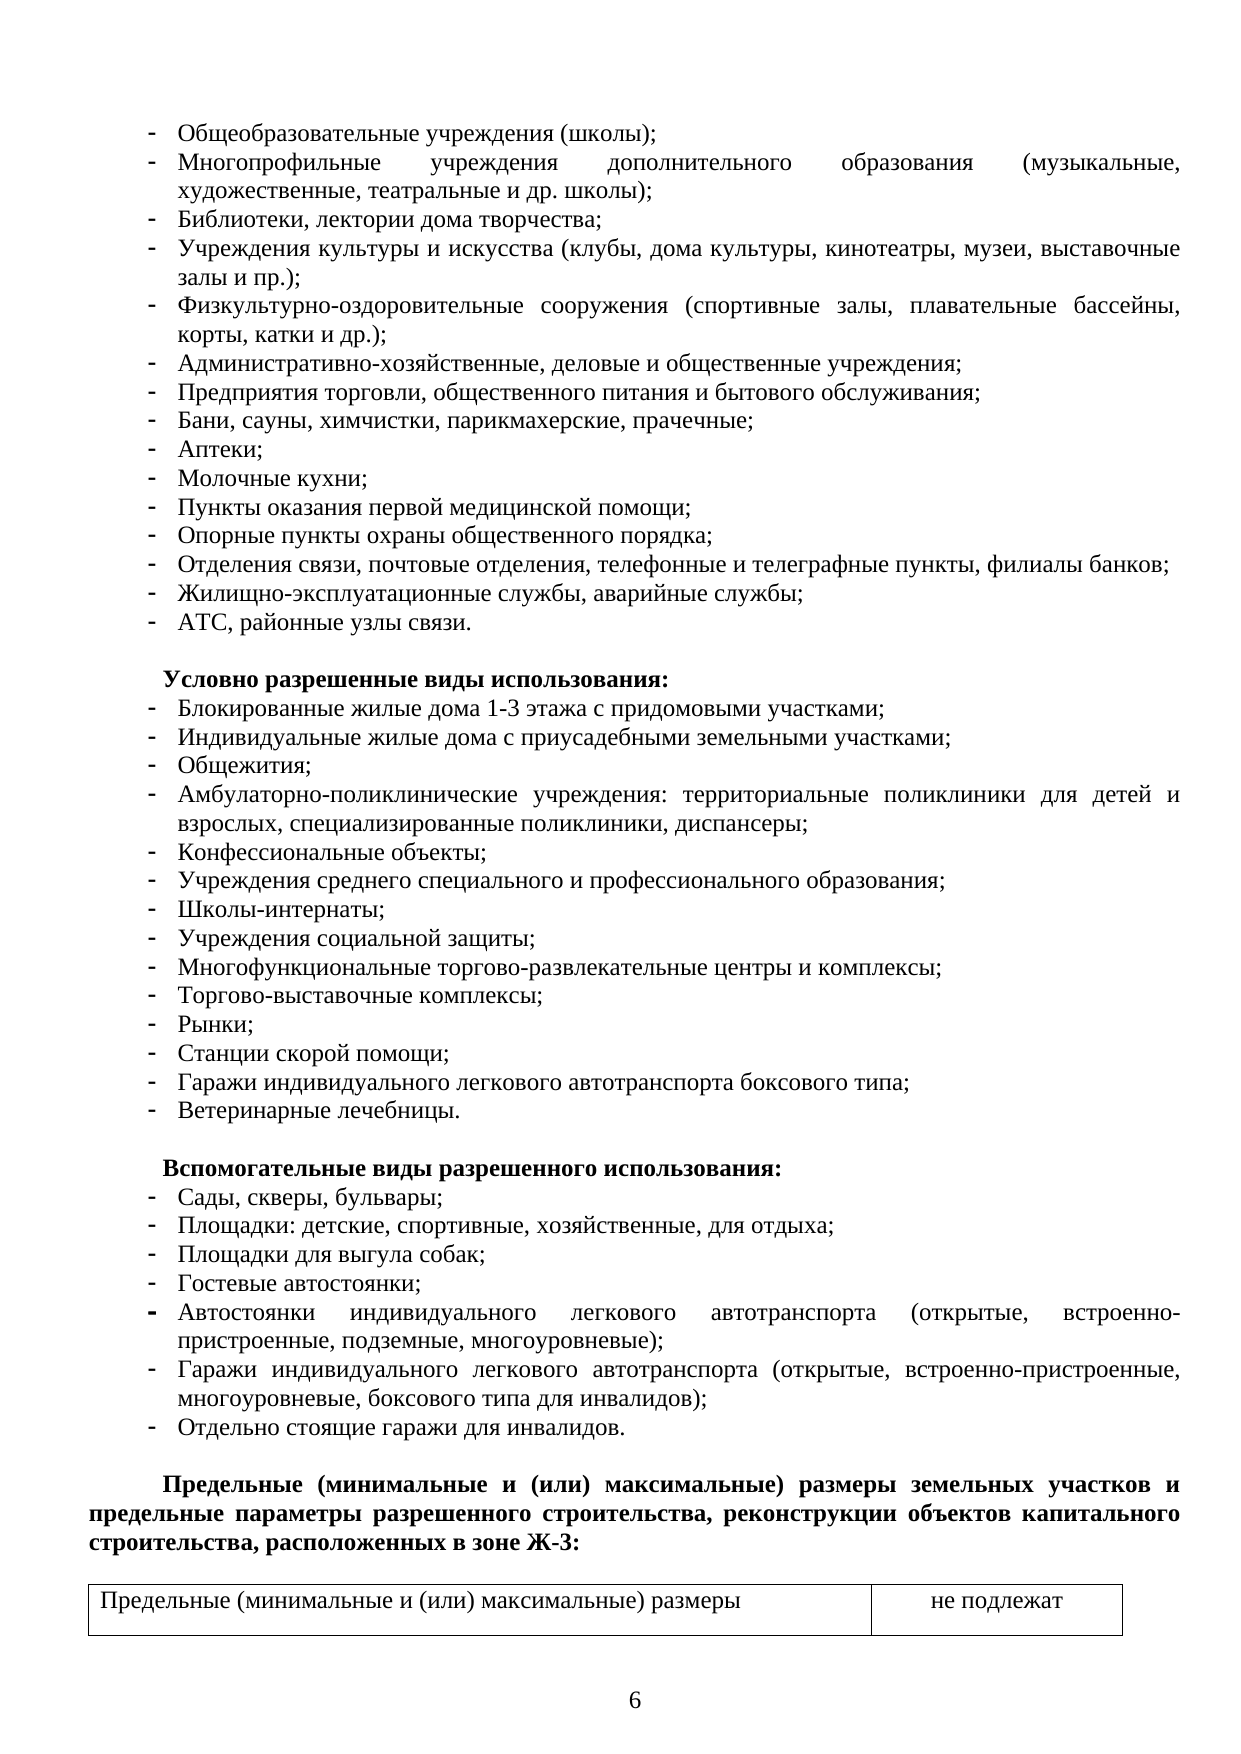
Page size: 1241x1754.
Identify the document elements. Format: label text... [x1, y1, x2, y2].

list Жилищно-эксплуатационные службы, аварийные службы; [148, 578, 1181, 607]
list Площадки: детские, спортивные, хозяйственные, для отдыха; [148, 1211, 1181, 1239]
list Отделения связи, почтовые отделения, телефонные и телеграфные пункты, филиалы банков; [148, 549, 1181, 578]
list Учреждения культуры и искусства (клубы, дома культуры, кинотеатры, музеи, выставочные залы и пр.); [148, 233, 1181, 291]
list Амбулаторно-поликлинические учреждения: территориальные поликлиники для детей и взрослых, специализированные поликлиники, диспансеры; [148, 779, 1181, 837]
list Библиотеки, лектории дома творчества; [148, 204, 1181, 233]
list Сады, скверы, бульвары; [148, 1182, 1181, 1211]
list Гаражи индивидуального легкового автотранспорта боксового типа; [148, 1067, 1181, 1096]
list Отдельно стоящие гаражи для инвалидов. [148, 1412, 1181, 1441]
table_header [89, 1585, 871, 1635]
text Вспомогательные виды разрешенного использования: [89, 1153, 1181, 1182]
list Площадки для выгула собак; [148, 1239, 1181, 1268]
list Аптеки; [148, 434, 1181, 463]
list Ветеринарные лечебницы. [148, 1096, 1181, 1124]
list Станции скорой помощи; [148, 1038, 1181, 1067]
list Физкультурно-оздоровительные сооружения (спортивные залы, плавательные бассейны, корты, катки и др.); [148, 291, 1181, 348]
list Блокированные жилые дома 1-3 этажа с придомовыми участками; [148, 693, 1181, 722]
text Условно разрешенные виды использования: [89, 664, 1181, 693]
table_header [872, 1585, 1122, 1635]
list Торгово-выставочные комплексы; [148, 981, 1181, 1009]
list Рынки; [148, 1009, 1181, 1038]
list Школы-интернаты; [148, 894, 1181, 923]
list Бани, сауны, химчистки, парикмахерские, прачечные; [148, 406, 1181, 434]
list АТС, районные узлы связи. [148, 607, 1181, 636]
list Гаражи индивидуального легкового автотранспорта (открытые, встроенно-пристроенные, многоуровневые, боксового типа для инвалидов); [148, 1354, 1181, 1412]
list Опорные пункты охраны общественного порядка; [148, 521, 1181, 549]
list Конфессиональные объекты; [148, 837, 1181, 866]
list Учреждения среднего специального и профессионального образования; [148, 866, 1181, 894]
list Административно-хозяйственные, деловые и общественные учреждения; [148, 348, 1181, 377]
list Молочные кухни; [148, 463, 1181, 492]
list Многопрофильные учреждения дополнительного образования (музыкальные, художественные, театральные и др. школы); [148, 147, 1181, 204]
list Индивидуальные жилые дома с приусадебными земельными участками; [148, 722, 1181, 751]
list Учреждения социальной защиты; [148, 923, 1181, 952]
list Общежития; [148, 751, 1181, 779]
list Пункты оказания первой медицинской помощи; [148, 492, 1181, 521]
list Многофункциональные торгово-развлекательные центры и комплексы; [148, 952, 1181, 981]
list Общеобразовательные учреждения (школы); [148, 118, 1181, 147]
list Автостоянки индивидуального легкового автотранспорта (открытые, встроенно-пристроенные, подземные, многоуровневые); [148, 1297, 1181, 1354]
list Предприятия торговли, общественного питания и бытового обслуживания; [148, 377, 1181, 406]
list Гостевые автостоянки; [148, 1268, 1181, 1297]
text Предельные (минимальные и (или) максимальные) размеры земельных участков и предельные параметры разрешенного строительства, реконструкции объектов капитального строительства, расположенных в зоне Ж-3: [89, 1469, 1181, 1556]
